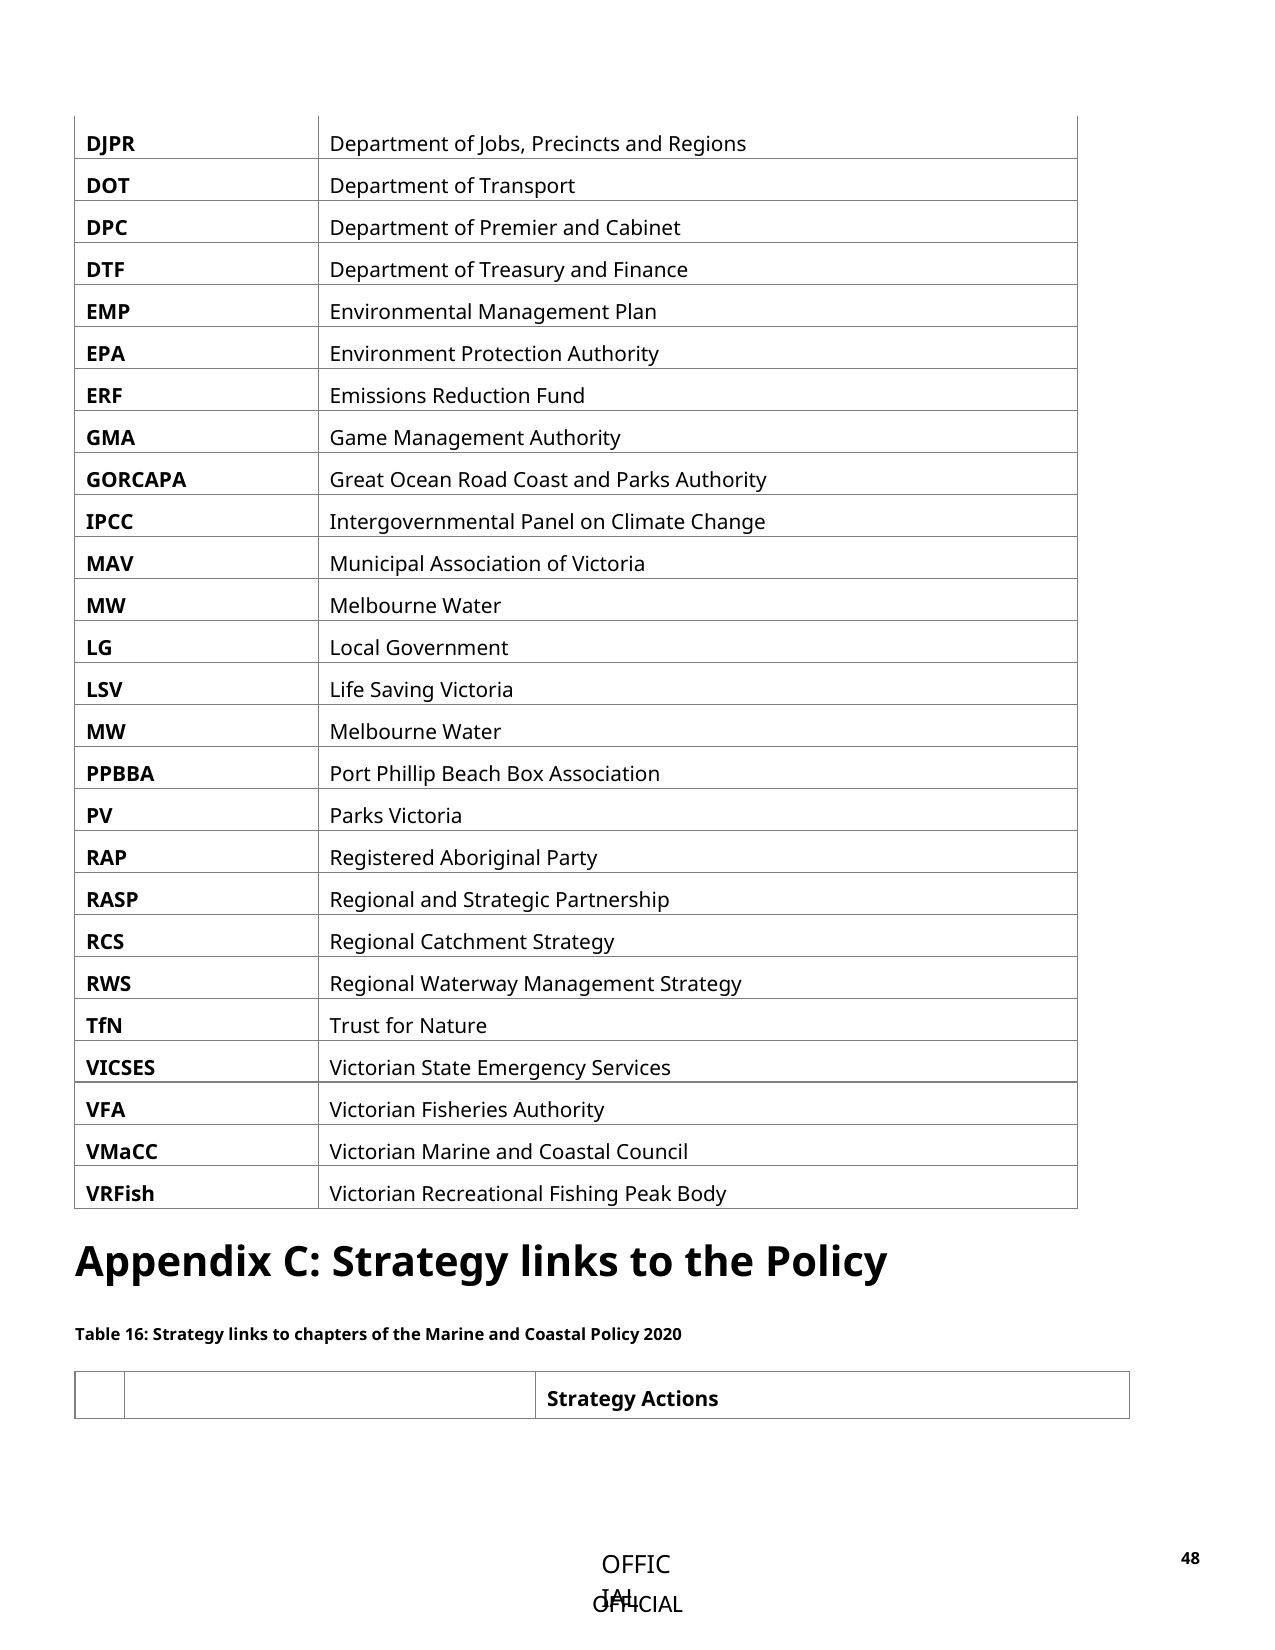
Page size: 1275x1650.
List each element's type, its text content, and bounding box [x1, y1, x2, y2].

table_cell PPBBA [75, 747, 318, 788]
table_cell Regional Catchment Strategy [319, 915, 1077, 956]
table_cell Department of Jobs, Precincts and Regions [319, 116, 1077, 158]
table_cell RASP [75, 873, 318, 913]
table_cell DOT [75, 159, 318, 200]
table_cell VRFish [75, 1166, 318, 1207]
subtitle Appendix C: Strategy links to the Policy [75, 1240, 1200, 1286]
table_cell VMaCC [75, 1125, 318, 1165]
table_cell Regional Waterway Management Strategy [319, 957, 1077, 997]
table_cell EMP [75, 285, 318, 326]
table_header Strategy Actions [536, 1372, 1129, 1418]
table_cell IPCC [75, 495, 318, 536]
table_cell Life Saving Victoria [319, 663, 1077, 704]
table_cell RWS [75, 957, 318, 997]
table_header [76, 1372, 124, 1418]
table_cell Trust for Nature [319, 999, 1077, 1039]
table_cell Parks Victoria [319, 789, 1077, 829]
table_header [125, 1372, 535, 1418]
table_cell Melbourne Water [319, 705, 1077, 746]
table_cell Game Management Authority [319, 411, 1077, 452]
table_cell MW [75, 705, 318, 746]
table_cell Port Phillip Beach Box Association [319, 747, 1077, 788]
table_cell RAP [75, 831, 318, 872]
table_cell Victorian Marine and Coastal Council [319, 1125, 1077, 1165]
table_cell PV [75, 789, 318, 829]
table_cell MAV [75, 537, 318, 578]
table_cell LSV [75, 663, 318, 704]
table_cell RCS [75, 915, 318, 956]
table_cell Environmental Management Plan [319, 285, 1077, 326]
table_cell GMA [75, 411, 318, 452]
table_cell DJPR [75, 116, 318, 158]
table_cell Great Ocean Road Coast and Parks Authority [319, 453, 1077, 494]
table_cell MW [75, 579, 318, 620]
table_cell Local Government [319, 621, 1077, 662]
table_cell VFA [75, 1083, 318, 1123]
table_cell GORCAPA [75, 453, 318, 494]
table_cell Victorian State Emergency Services [319, 1041, 1077, 1081]
table_cell DTF [75, 243, 318, 284]
table_cell Municipal Association of Victoria [319, 537, 1077, 578]
table_cell VICSES [75, 1041, 318, 1081]
table_cell DPC [75, 201, 318, 242]
table_cell Victorian Recreational Fishing Peak Body [319, 1166, 1077, 1207]
table_cell Melbourne Water [319, 579, 1077, 620]
table_cell EPA [75, 327, 318, 368]
table_cell ERF [75, 369, 318, 410]
table_cell Department of Transport [319, 159, 1077, 200]
table_cell Emissions Reduction Fund [319, 369, 1077, 410]
table_cell Registered Aboriginal Party [319, 831, 1077, 872]
table_cell Department of Premier and Cabinet [319, 201, 1077, 242]
table_cell Department of Treasury and Finance [319, 243, 1077, 284]
table_cell LG [75, 621, 318, 662]
table_cell TfN [75, 999, 318, 1039]
text Table 16: Strategy links to chapters of the Marine and Coastal Policy 2020 [75, 1323, 1200, 1346]
table_cell Intergovernmental Panel on Climate Change [319, 495, 1077, 536]
table_cell Regional and Strategic Partnership [319, 873, 1077, 913]
table_cell Victorian Fisheries Authority [319, 1083, 1077, 1123]
table_cell Environment Protection Authority [319, 327, 1077, 368]
